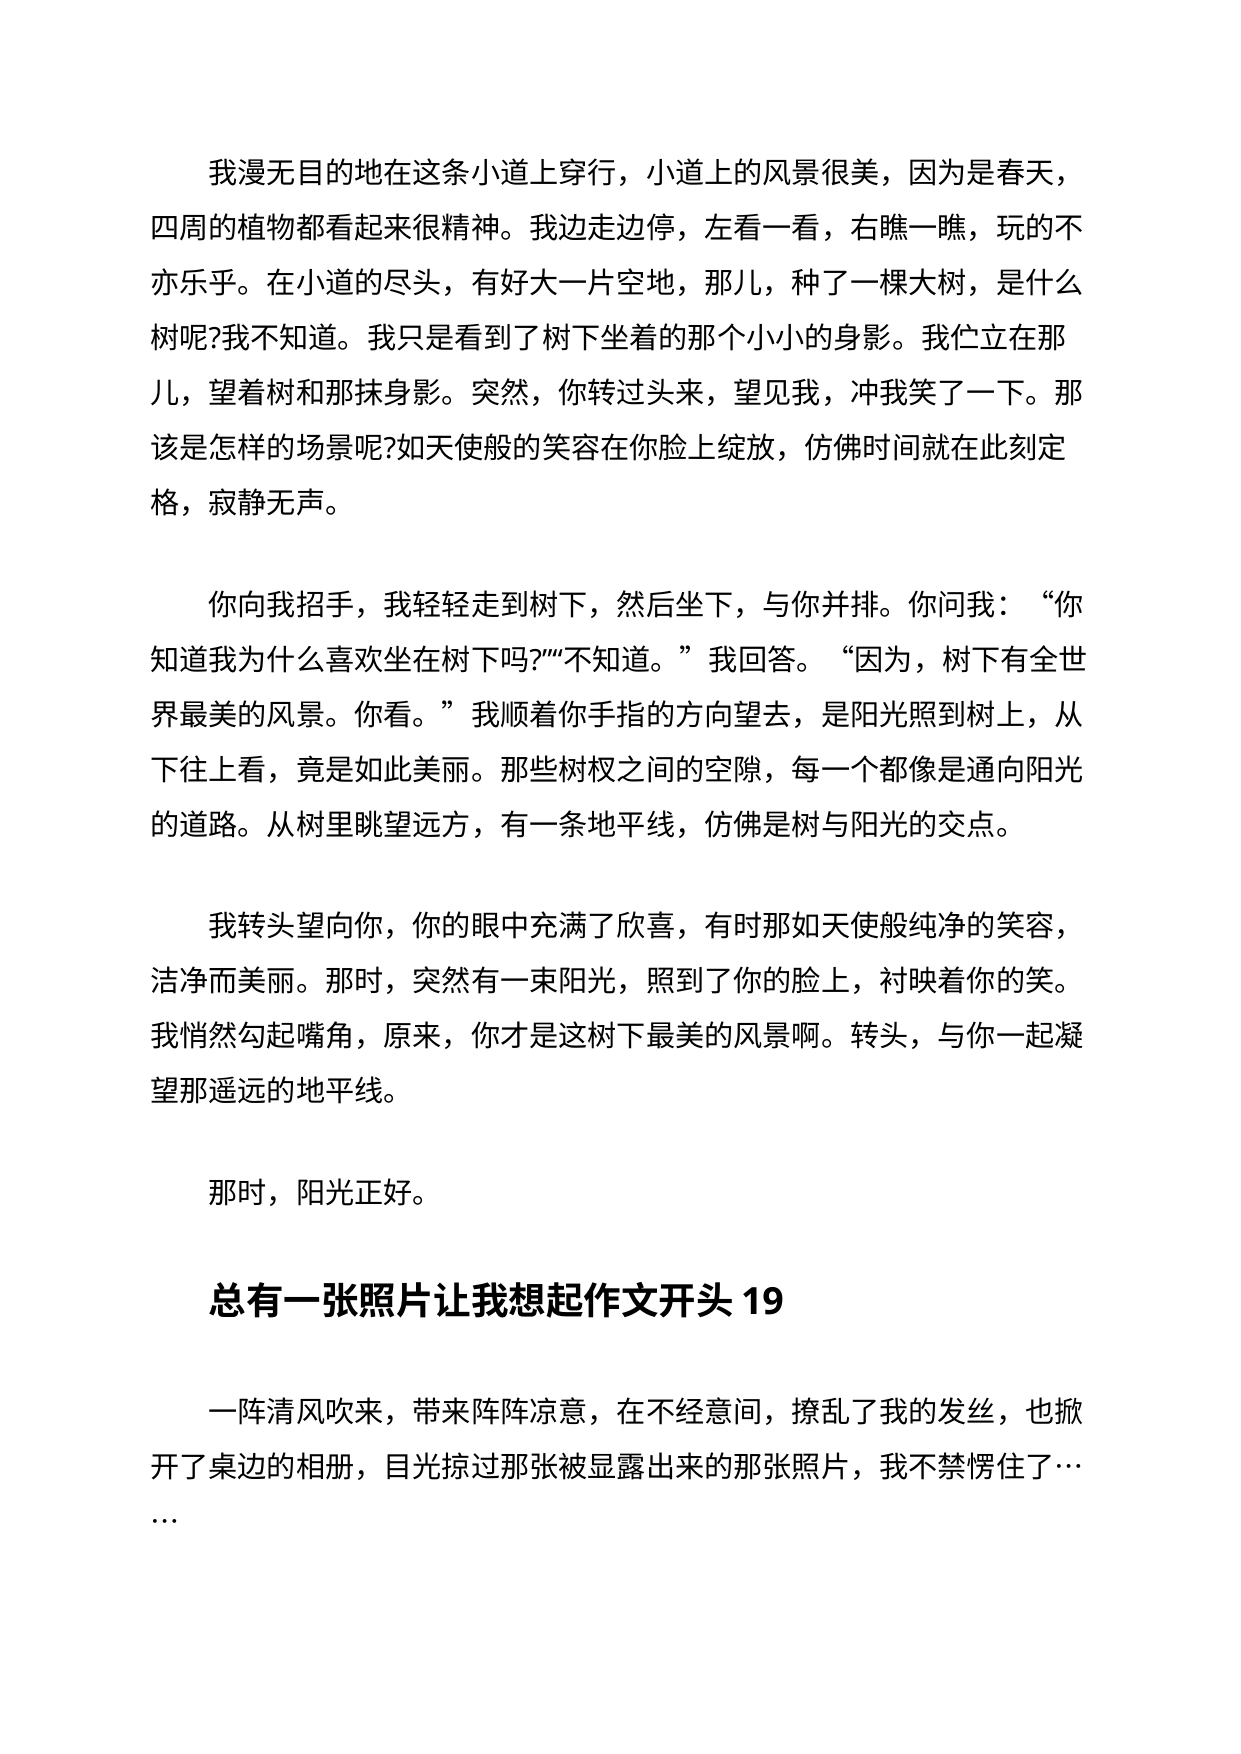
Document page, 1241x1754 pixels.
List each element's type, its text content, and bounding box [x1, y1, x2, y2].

text 你向我招手，我轻轻走到树下，然后坐下，与你并排。你问我：“你知道我为什么喜欢坐在树下吗?”“不知道。”我回答。“因为，树下有全世界最美的风景。你看。”我顺着你手指的方向望去，是阳光照到树上，从下往上看，竟是如此美丽。那些树杈之间的空隙，每一个都像是通向阳光的道路。从树里眺望远方，有一条地平线，仿佛是树与阳光的交点。 [150, 581, 1090, 843]
text 我漫无目的地在这条小道上穿行，小道上的风景很美，因为是春天，四周的植物都看起来很精神。我边走边停，左看一看，右瞧一瞧，玩的不亦乐乎。在小道的尽头，有好大一片空地，那儿，种了一棵大树，是什么树呢?我不知道。我只是看到了树下坐着的那个小小的身影。我伫立在那儿，望着树和那抹身影。突然，你转过头来，望见我，冲我笑了一下。那该是怎样的场景呢?如天使般的笑容在你脸上绽放，仿佛时间就在此刻定格，寂静无声。 [150, 150, 1090, 522]
text 我转头望向你，你的眼中充满了欣喜，有时那如天使般纯净的笑容，洁净而美丽。那时，突然有一束阳光，照到了你的脸上，衬映着你的笑。我悄然勾起嘴角，原来，你才是这树下最美的风景啊。转头，与你一起凝望那遥远的地平线。 [150, 903, 1090, 1110]
text 那时，阳光正好。 [150, 1169, 1090, 1212]
text 一阵清风吹来，带来阵阵凉意，在不经意间，撩乱了我的发丝，也掀开了桌边的相册，目光掠过那张被显露出来的那张照片，我不禁愣住了…… [150, 1389, 1090, 1541]
text 总有一张照片让我想起作文开头19 [150, 1271, 1090, 1326]
